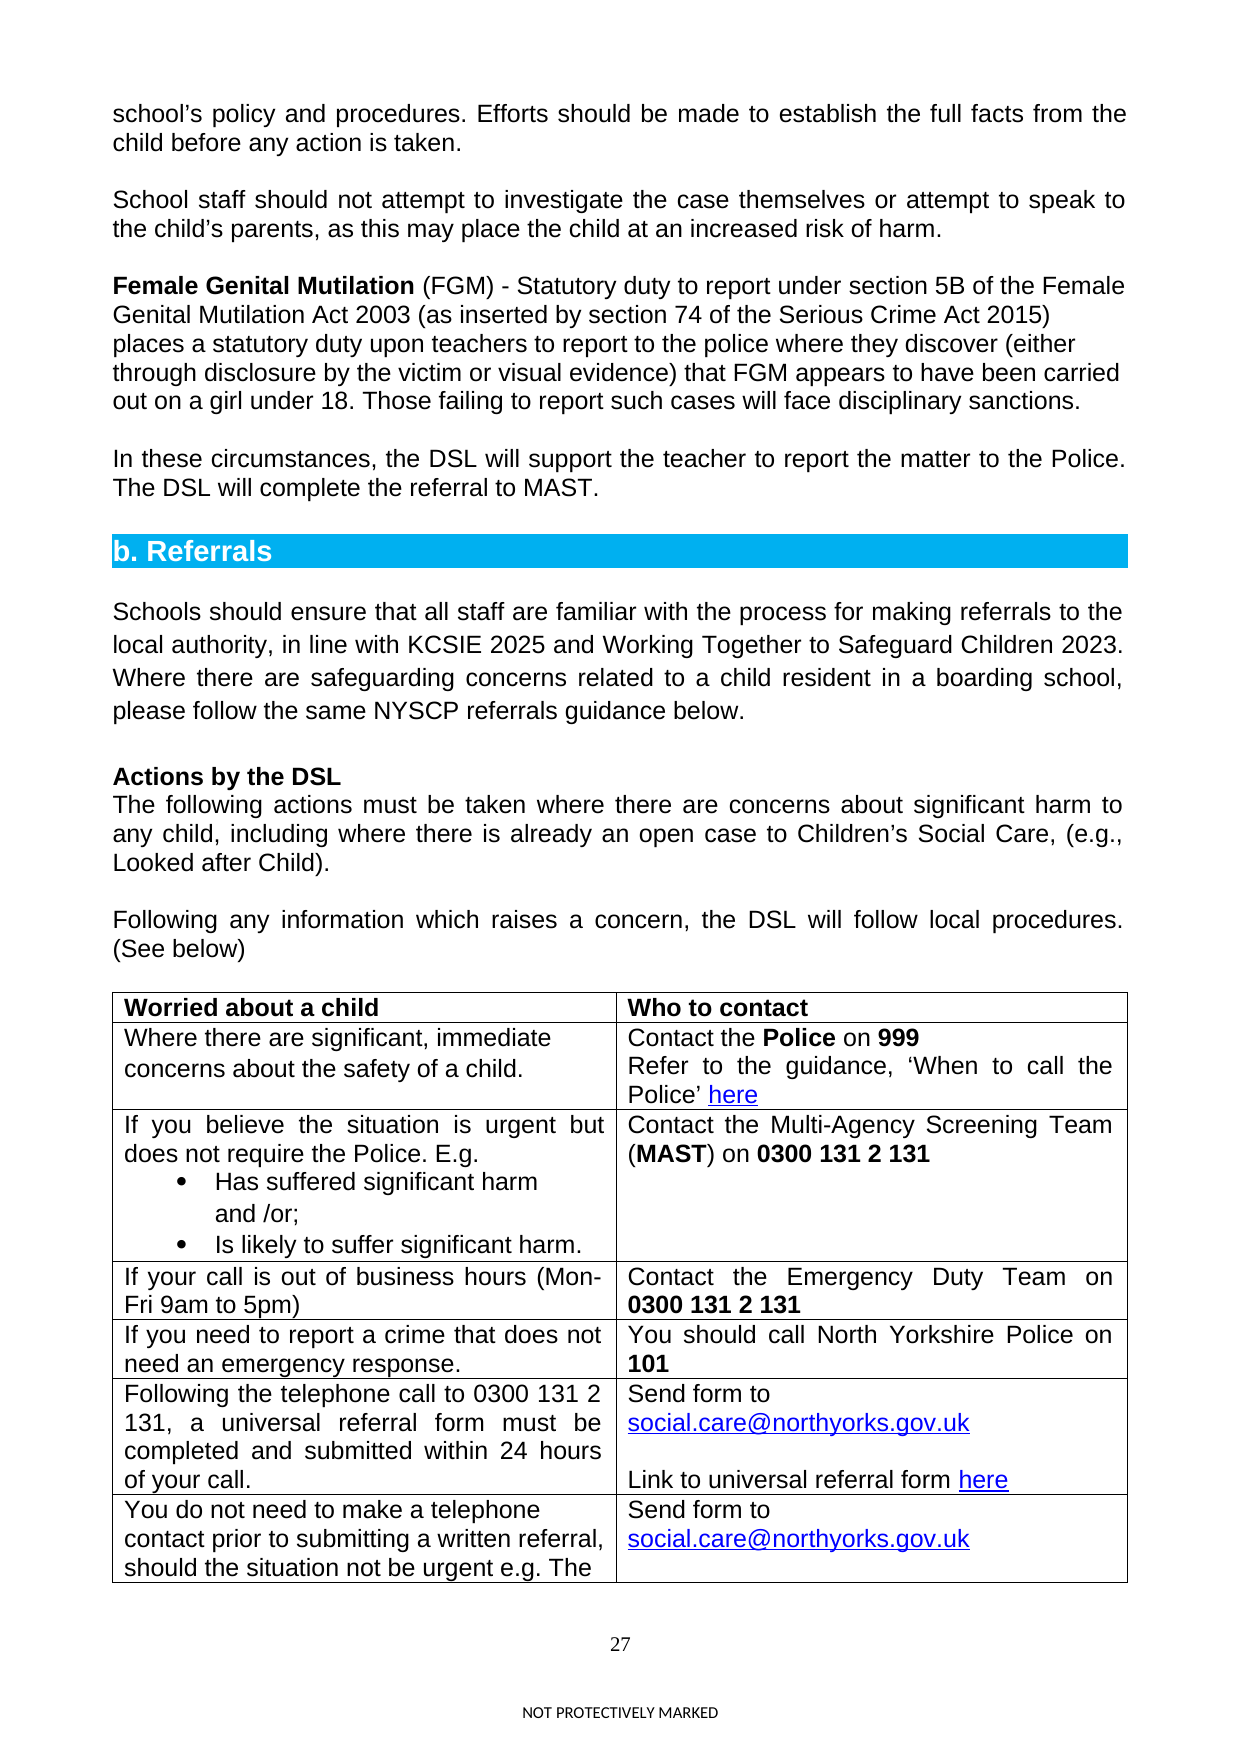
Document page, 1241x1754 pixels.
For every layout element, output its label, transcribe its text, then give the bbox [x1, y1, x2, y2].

text Actions by the DSL [112, 762, 1125, 791]
text The following actions must be taken where there are concerns about significant harm to any child, including where there is already an open case to Children’s Social Care, (e.g., Looked after Child). [112, 791, 1125, 877]
text Schools should ensure that all staff are familiar with the process for making referrals to the local authority, in line with KCSIE 2025 and Working Together to Safeguard Children 2023. Where there are safeguarding concerns related to a child resident in a boarding school, please follow the same NYSCP referrals guidance below. [112, 597, 1125, 724]
table_cell If you need to report a crime that does not need an emergency response. [113, 1320, 616, 1378]
list School staff should not attempt to investigate the case themselves or attempt to speak to the child’s parents, as this may place the child at an increased risk of harm. [112, 185, 1128, 243]
table_header Who to contact [617, 993, 1127, 1022]
table_cell Contact the Police on 999 Refer to the guidance, ‘When to call the Police’ here [617, 1023, 1127, 1109]
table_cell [617, 1495, 1127, 1582]
table_cell Following the telephone call to 0300 131 2 131, a universal referral form must be completed and submitted within 24 hours of your call. [113, 1379, 616, 1494]
text Female Genital Mutilation (FGM) - Statutory duty to report under section 5B of the Female Genital Mutilation Act 2003 (as inserted by section 74 of the Serious Crime Act 2015) places a statutory duty upon teachers to report to the police where they discover (either through disclosure by the victim or visual evidence) that FGM appears to have been carried out on a girl under 18. Those failing to report such cases will face disciplinary sanctions. [112, 271, 1128, 415]
table_cell If your call is out of business hours (Mon-Fri 9am to 5pm) [113, 1262, 616, 1319]
table_cell Send form to social.care@northyorks.gov.uk Link to universal referral form here [617, 1379, 1127, 1494]
table_cell You should call North Yorkshire Police on 101 [617, 1320, 1127, 1378]
list In these circumstances, the DSL will support the teacher to report the matter to the Police. The DSL will complete the referral to MAST. [112, 444, 1128, 501]
text Following any information which raises a concern, the DSL will follow local procedures. (See below) [112, 906, 1125, 963]
table_cell Contact the Emergency Duty Team on 0300 131 2 131 [617, 1262, 1127, 1319]
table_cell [113, 1495, 616, 1582]
subtitle b. Referrals [112, 534, 1128, 568]
table_cell Contact the Multi-Agency Screening Team (MAST) on 0300 131 2 131 [617, 1110, 1127, 1261]
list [112, 99, 1128, 156]
table_header Worried about a child [113, 993, 616, 1022]
table_cell Where there are significant, immediate concerns about the safety of a child. [113, 1023, 616, 1109]
table_cell If you believe the situation is urgent but does not require the Police. E.g. Has suffered significant harm and /or; Is likely to suffer significant harm. [113, 1110, 616, 1261]
